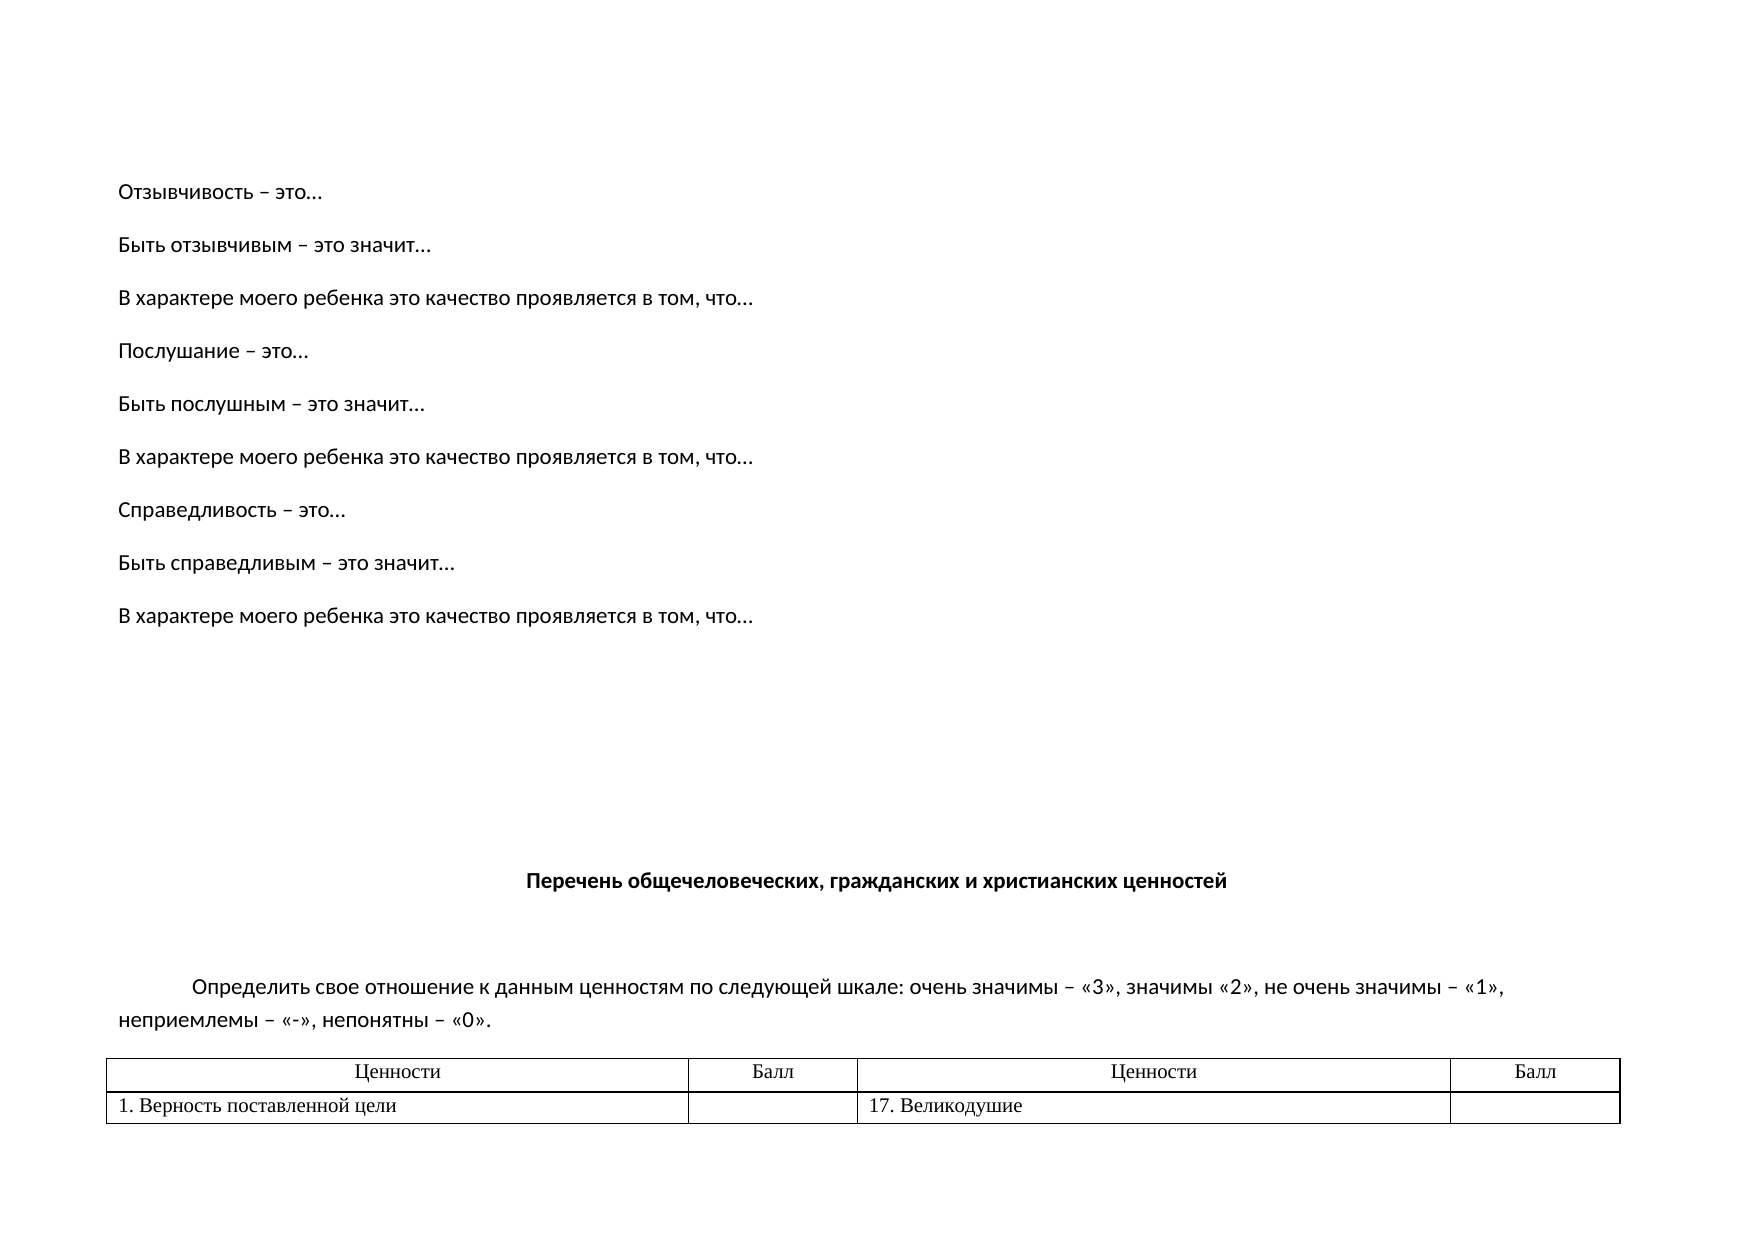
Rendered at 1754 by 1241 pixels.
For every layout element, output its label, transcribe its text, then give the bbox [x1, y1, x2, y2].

table_cell 1. Верность поставленной цели [107, 1093, 688, 1123]
text Справедливость – это… [118, 495, 1636, 523]
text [118, 283, 1636, 311]
table_header Балл [1451, 1059, 1619, 1091]
text Быть отзывчивым – это значит… [118, 230, 1636, 258]
text Быть справедливым – это значит… [118, 548, 1636, 576]
text Отзывчивость – это… [118, 177, 1636, 205]
text Перечень общечеловеческих, гражданских и христианских ценностей [118, 866, 1636, 894]
text Быть послушным – это значит… [118, 389, 1636, 417]
text Послушание – это… [118, 336, 1636, 364]
table_header Ценности [858, 1059, 1450, 1091]
text В характере моего ребенка это качество проявляется в том, что… [118, 442, 1636, 470]
table_header Ценности [107, 1059, 688, 1091]
table_cell 17. Великодушие [858, 1093, 1450, 1123]
table_cell [689, 1093, 857, 1123]
text Определить свое отношение к данным ценностям по следующей шкале: очень значимы – «3», значимы «2», не очень значимы – «1», неприемлемы – «-», непонятны – «0». [118, 972, 1636, 1033]
text В характере моего ребенка это качество проявляется в том, что… [118, 601, 1636, 629]
table_cell [1451, 1093, 1619, 1123]
table_header Балл [689, 1059, 857, 1091]
